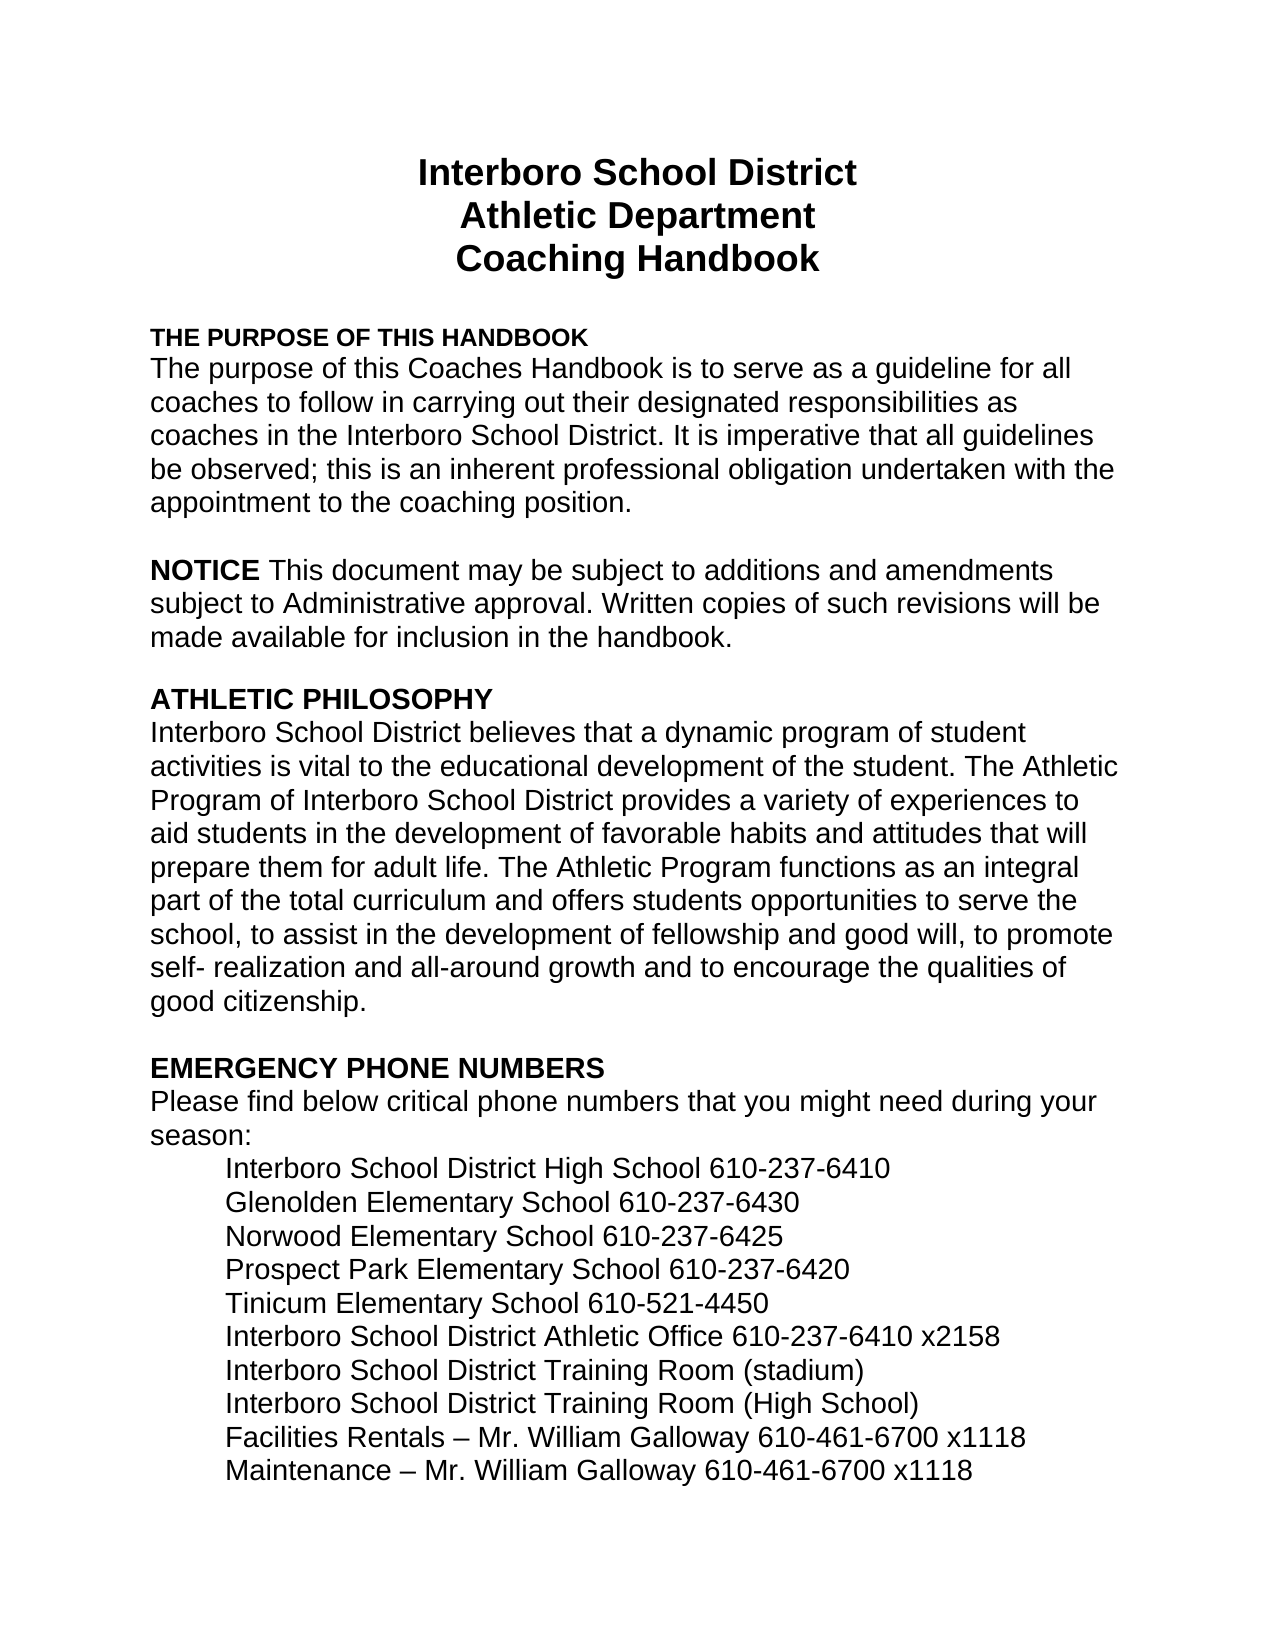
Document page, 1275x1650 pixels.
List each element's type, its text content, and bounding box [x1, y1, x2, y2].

text Please find below critical phone numbers that you might need during your season: [150, 1084, 1125, 1151]
text Prospect Park Elementary School 610-237-6420 [225, 1252, 1125, 1286]
text Interboro School District High School 610-237-6410 [225, 1151, 1125, 1185]
text THE PURPOSE OF THIS HANDBOOK [150, 322, 1125, 351]
text Interboro School District Training Room (High School) [225, 1386, 1125, 1420]
text Facilities Rentals – Mr. William Galloway 610-461-6700 x1118 Maintenance – Mr. William Galloway 610-461-6700 x1118 [225, 1420, 1125, 1487]
text Interboro School District Training Room (stadium) [225, 1353, 1125, 1386]
text Coaching Handbook [150, 236, 1125, 279]
text Glenolden Elementary School 610-237-6430 [225, 1185, 1125, 1218]
text EMERGENCY PHONE NUMBERS [150, 1051, 1125, 1084]
text NOTICE This document may be subject to additions and amendments subject to Administrative approval. Written copies of such revisions will be made available for inclusion in the handbook. [150, 552, 1125, 653]
text Interboro School District [150, 150, 1125, 193]
text ATHLETIC PHILOSOPHY [150, 682, 1125, 715]
text Interboro School District Athletic Office 610-237-6410 x2158 [225, 1319, 1125, 1353]
text Athletic Department [150, 193, 1125, 236]
text Interboro School District believes that a dynamic program of student activities is vital to the educational development of the student. The Athletic Program of Interboro School District provides a variety of experiences to aid students in the development of favorable habits and attitudes that will prepare them for adult life. The Athletic Program functions as an integral part of the total curriculum and offers students opportunities to serve the school, to assist in the development of fellowship and good will, to promote self- realization and all-around growth and to encourage the qualities of good citizenship. [150, 715, 1125, 1017]
text Tinicum Elementary School 610-521-4450 [225, 1286, 1125, 1319]
text The purpose of this Coaches Handbook is to serve as a guideline for all coaches to follow in carrying out their designated responsibilities as coaches in the Interboro School District. It is imperative that all guidelines be observed; this is an inherent professional obligation undertaken with the appointment to the coaching position. [150, 351, 1125, 519]
text Norwood Elementary School 610-237-6425 [225, 1218, 1125, 1252]
